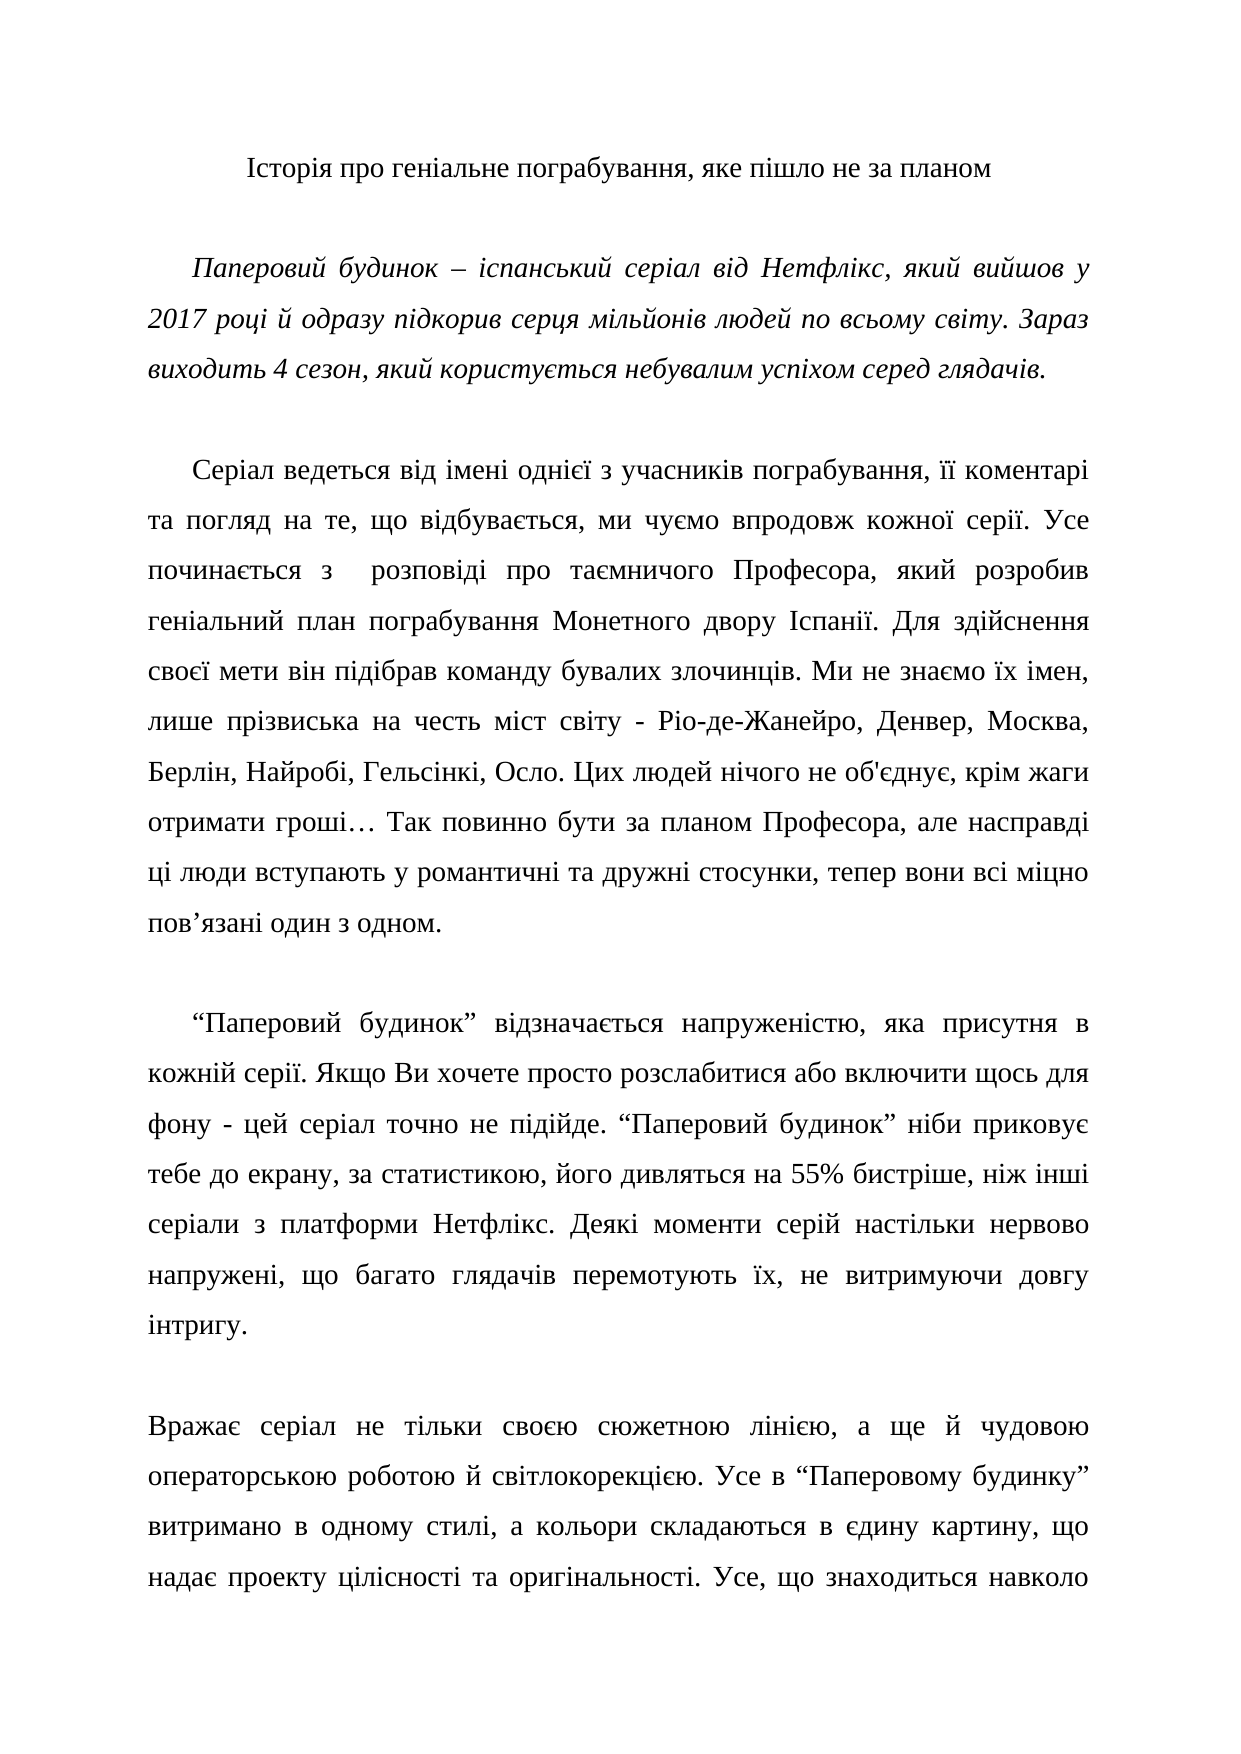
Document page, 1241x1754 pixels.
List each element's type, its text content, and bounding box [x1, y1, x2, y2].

text Історія про геніальне пограбування, яке пішло не за планом [148, 150, 1090, 183]
text Серіал ведеться від імені однієї з учасників пограбування, її коментарі та погляд на те, що відбувається, ми чуємо впродовж кожної серії. Усе починається з розповіді про таємничого Професора, який розробив геніальний план пограбування Монетного двору Іспанії. Для здійснення своєї мети він підібрав команду бувалих злочинців. Ми не знаємо їх імен, лише прізвиська на честь міст світу - Ріо-де-Жанейро, Денвер, Москва, Берлін, Найробі, Гельсінкі, Осло. Цих людей нічого не об'єднує, крім жаги отримати гроші… Так повинно бути за планом Професора, але насправді ці люди вступають у романтичні та дружні стосунки, тепер вони всі міцно пов’язані один з одном. [148, 452, 1090, 938]
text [148, 1408, 1090, 1592]
text “Паперовий будинок” відзначається напруженістю, яка присутня в кожній серії. Якщо Ви хочете просто розслабитися або включити щось для фону - цей серіал точно не підійде. “Паперовий будинок” ніби приковує тебе до екрану, за статистикою, його дивляться на 55% бистріше, ніж інші серіали з платформи Нетфлікс. Деякі моменти серій настільки нервово напружені, що багато глядачів перемотують їх, не витримуючи довгу інтригу. [148, 1005, 1090, 1341]
text Паперовий будинок – іспанський серіал від Нетфлікс, який вийшов у 2017 році й одразу підкорив серця мільйонів людей по всьому світу. Зараз виходить 4 сезон, який користується небувалим успіхом серед глядачів. [148, 251, 1090, 385]
